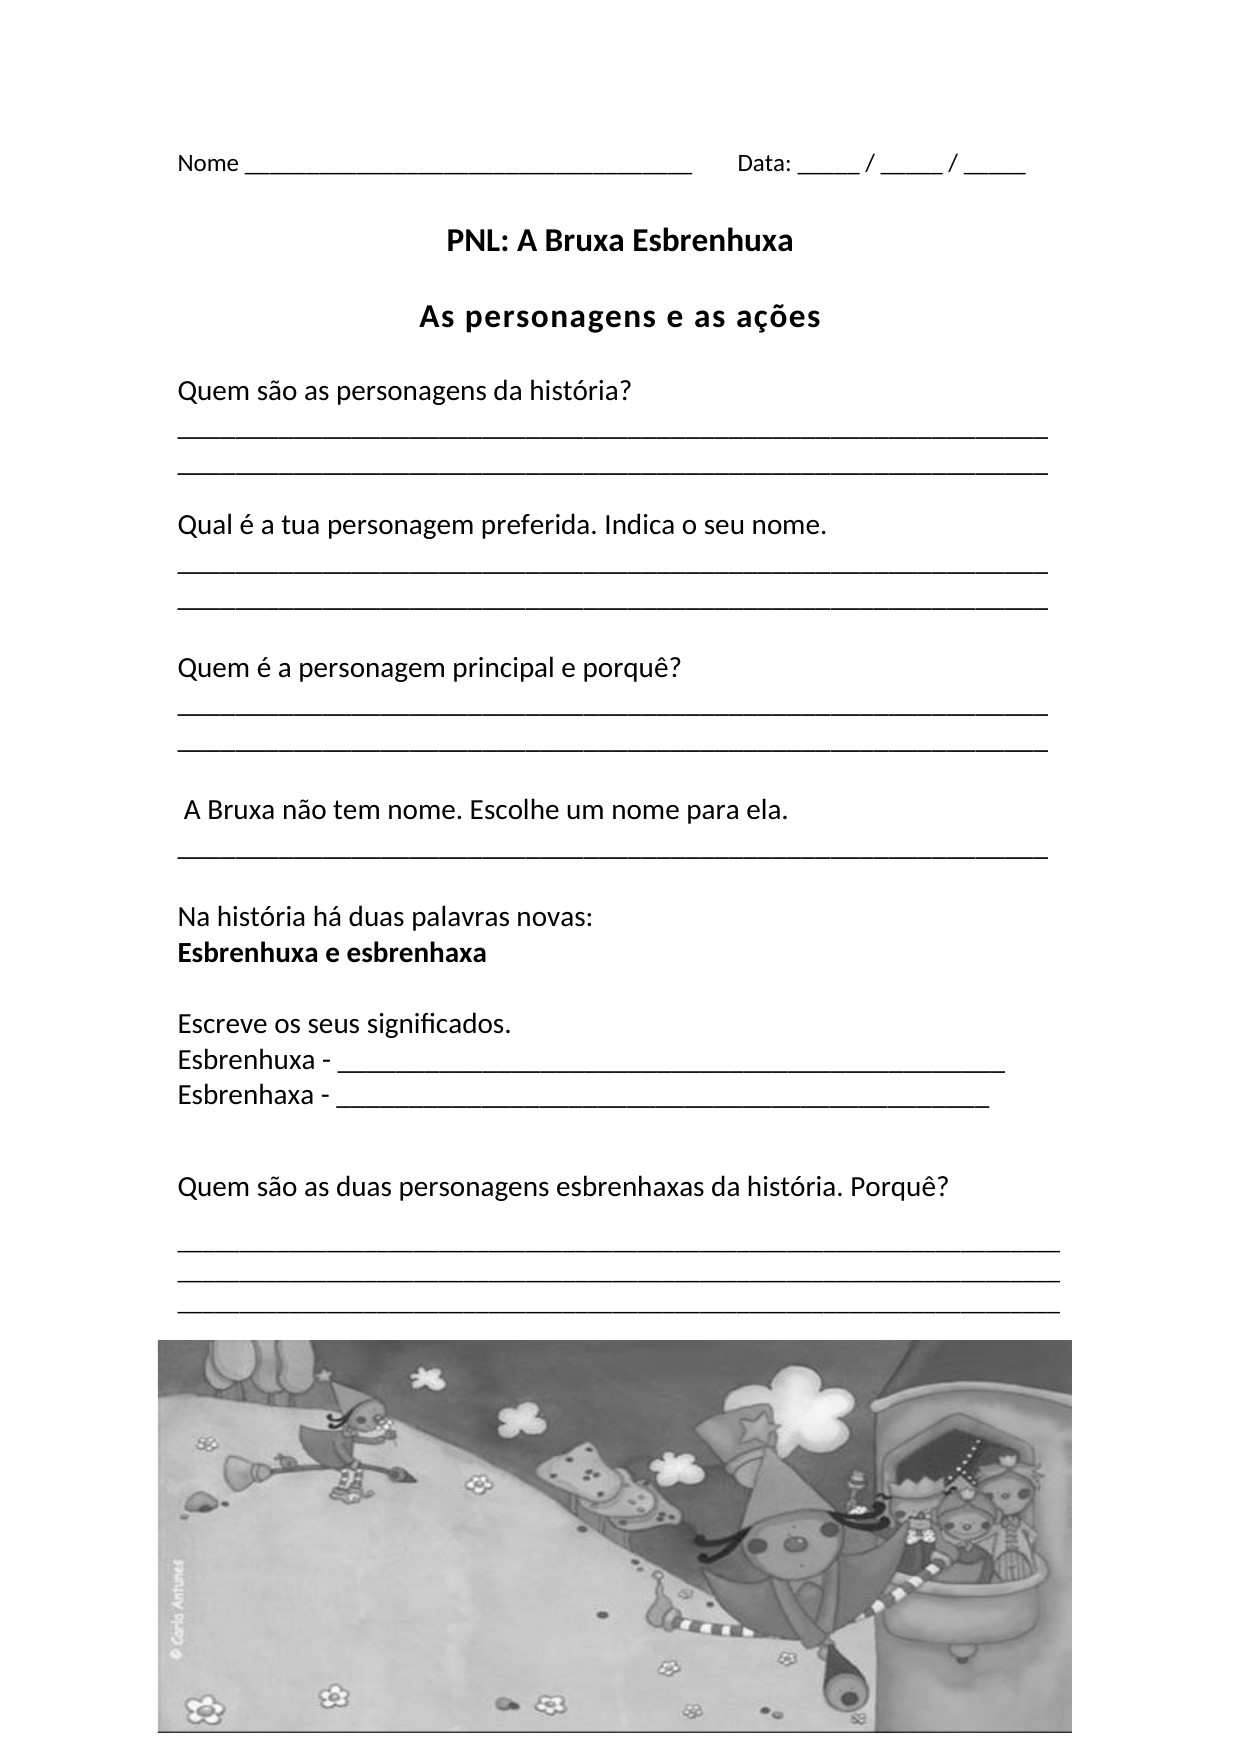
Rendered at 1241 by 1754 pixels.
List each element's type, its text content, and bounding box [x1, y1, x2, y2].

text ________________________________________________________________________________________________________________________ [177, 542, 1063, 613]
text PNL: A Bruxa Esbrenhuxa [177, 219, 1063, 259]
text ________________________________________________________________________________________________________________________ [177, 407, 1063, 478]
text _____________________________________________________________________________________________________________________________________________________________________________________________________________________ [177, 1225, 1063, 1317]
text As personagens e as ações [177, 295, 1063, 336]
text Esbrenhuxa e esbrenhaxa [177, 934, 1063, 969]
text Esbrenhaxa - _____________________________________________ [177, 1076, 1063, 1112]
text Esbrenhuxa - ______________________________________________ [177, 1041, 1063, 1076]
text Qual é a tua personagem preferida. Indica o seu nome. [177, 506, 1063, 542]
text Quem são as personagens da história? [177, 372, 1063, 407]
text Escreve os seus significados. [177, 1005, 1063, 1041]
text A Bruxa não tem nome. Escolhe um nome para ela. [177, 791, 1063, 827]
text Na história há duas palavras novas: [177, 898, 1063, 934]
text Quem são as duas personagens esbrenhaxas da história. Porquê? [177, 1168, 1063, 1204]
text ____________________________________________________________ [177, 827, 1063, 863]
text ________________________________________________________________________________________________________________________ [177, 684, 1063, 756]
text Nome ____________________________________ Data: _____ / _____ / _____ [177, 148, 1063, 178]
text Quem é a personagem principal e porquê? [177, 649, 1063, 684]
